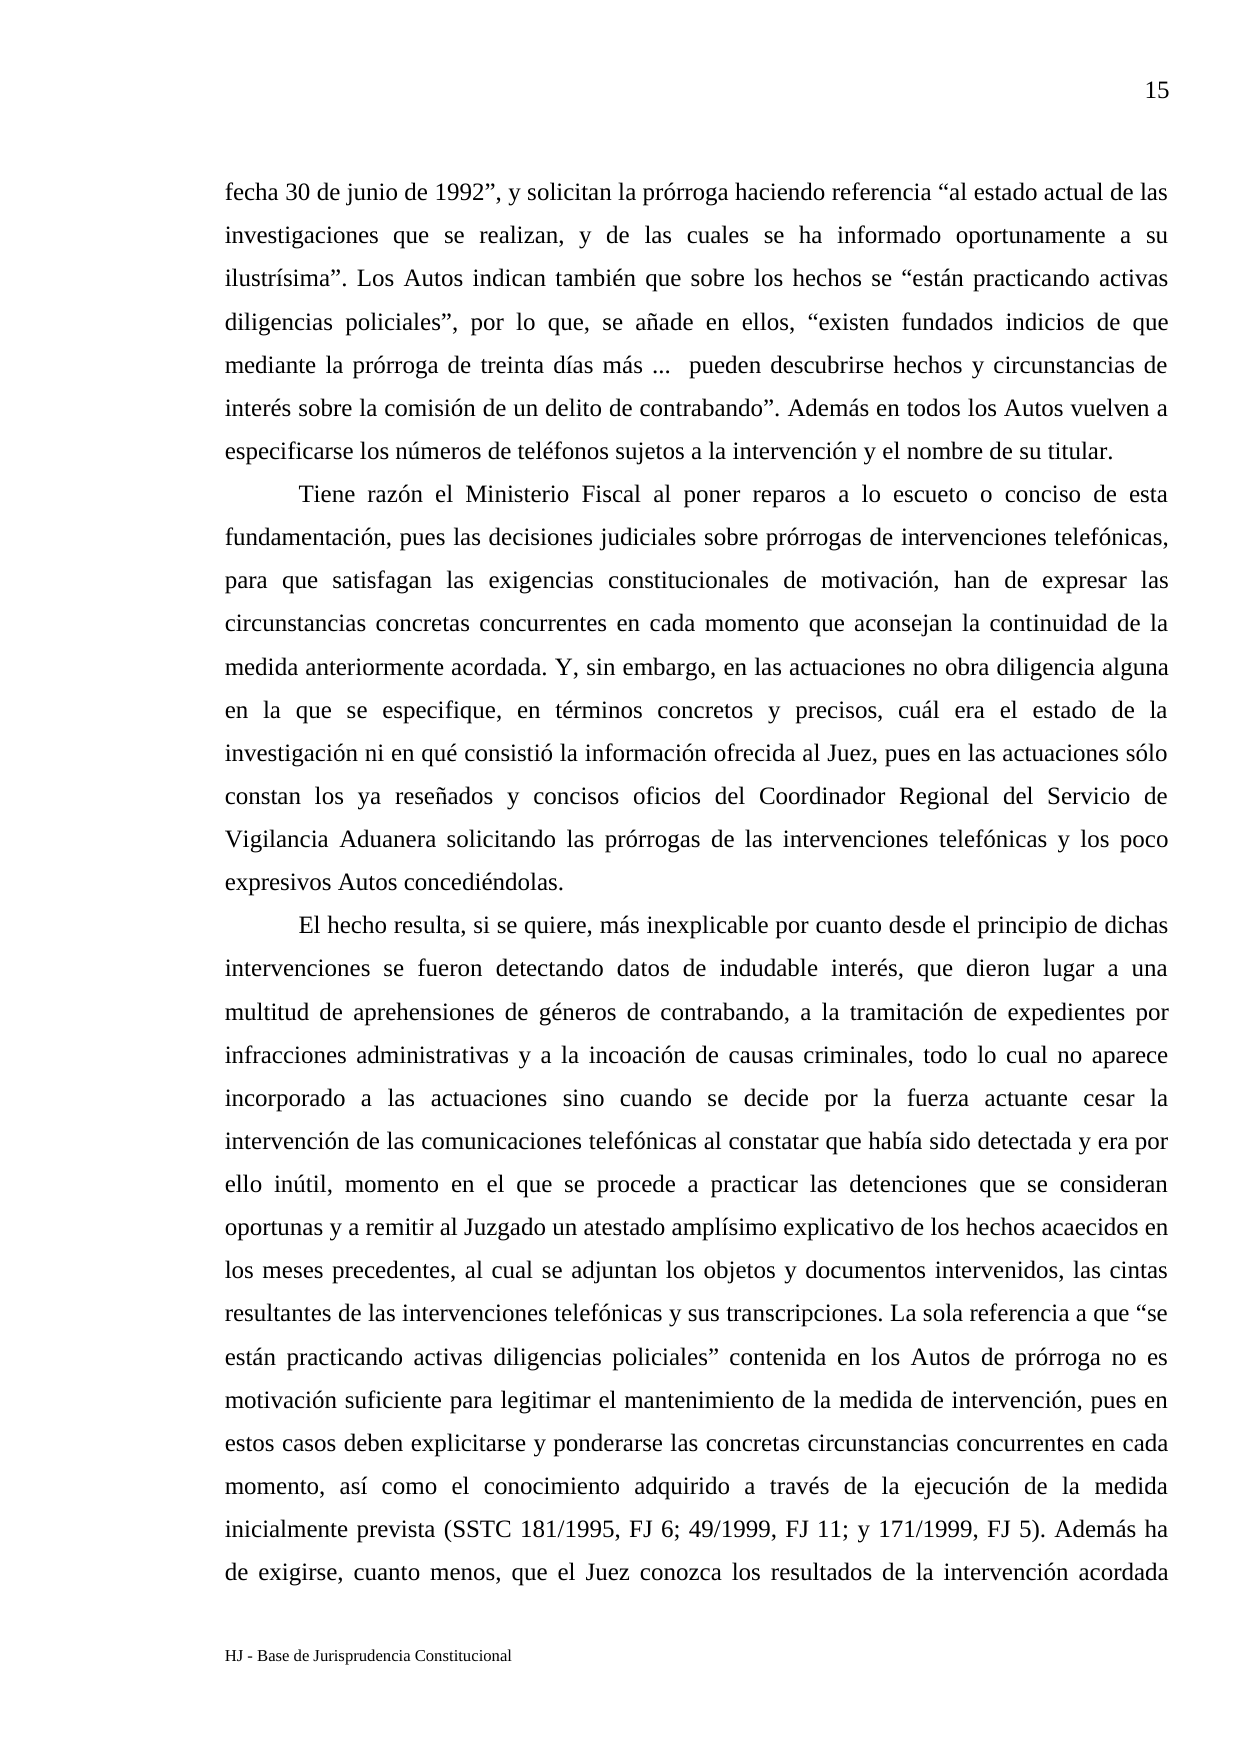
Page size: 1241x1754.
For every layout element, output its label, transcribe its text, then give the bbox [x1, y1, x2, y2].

text Tiene razón el Ministerio Fiscal al poner reparos a lo escueto o conciso de esta fundamentación, pues las decisiones judiciales sobre prórrogas de intervenciones telefónicas, para que satisfagan las exigencias constitucionales de motivación, han de expresar las circunstancias concretas concurrentes en cada momento que aconsejan la continuidad de la medida anteriormente acordada. Y, sin embargo, en las actuaciones no obra diligencia alguna en la que se especifique, en términos concretos y precisos, cuál era el estado de la investigación ni en qué consistió la información ofrecida al Juez, pues en las actuaciones sólo constan los ya reseñados y concisos oficios del Coordinador Regional del Servicio de Vigilancia Aduanera solicitando las prórrogas de las intervenciones telefónicas y los poco expresivos Autos concediéndolas. [224, 479, 1169, 896]
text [224, 910, 1169, 1586]
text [224, 177, 1169, 465]
